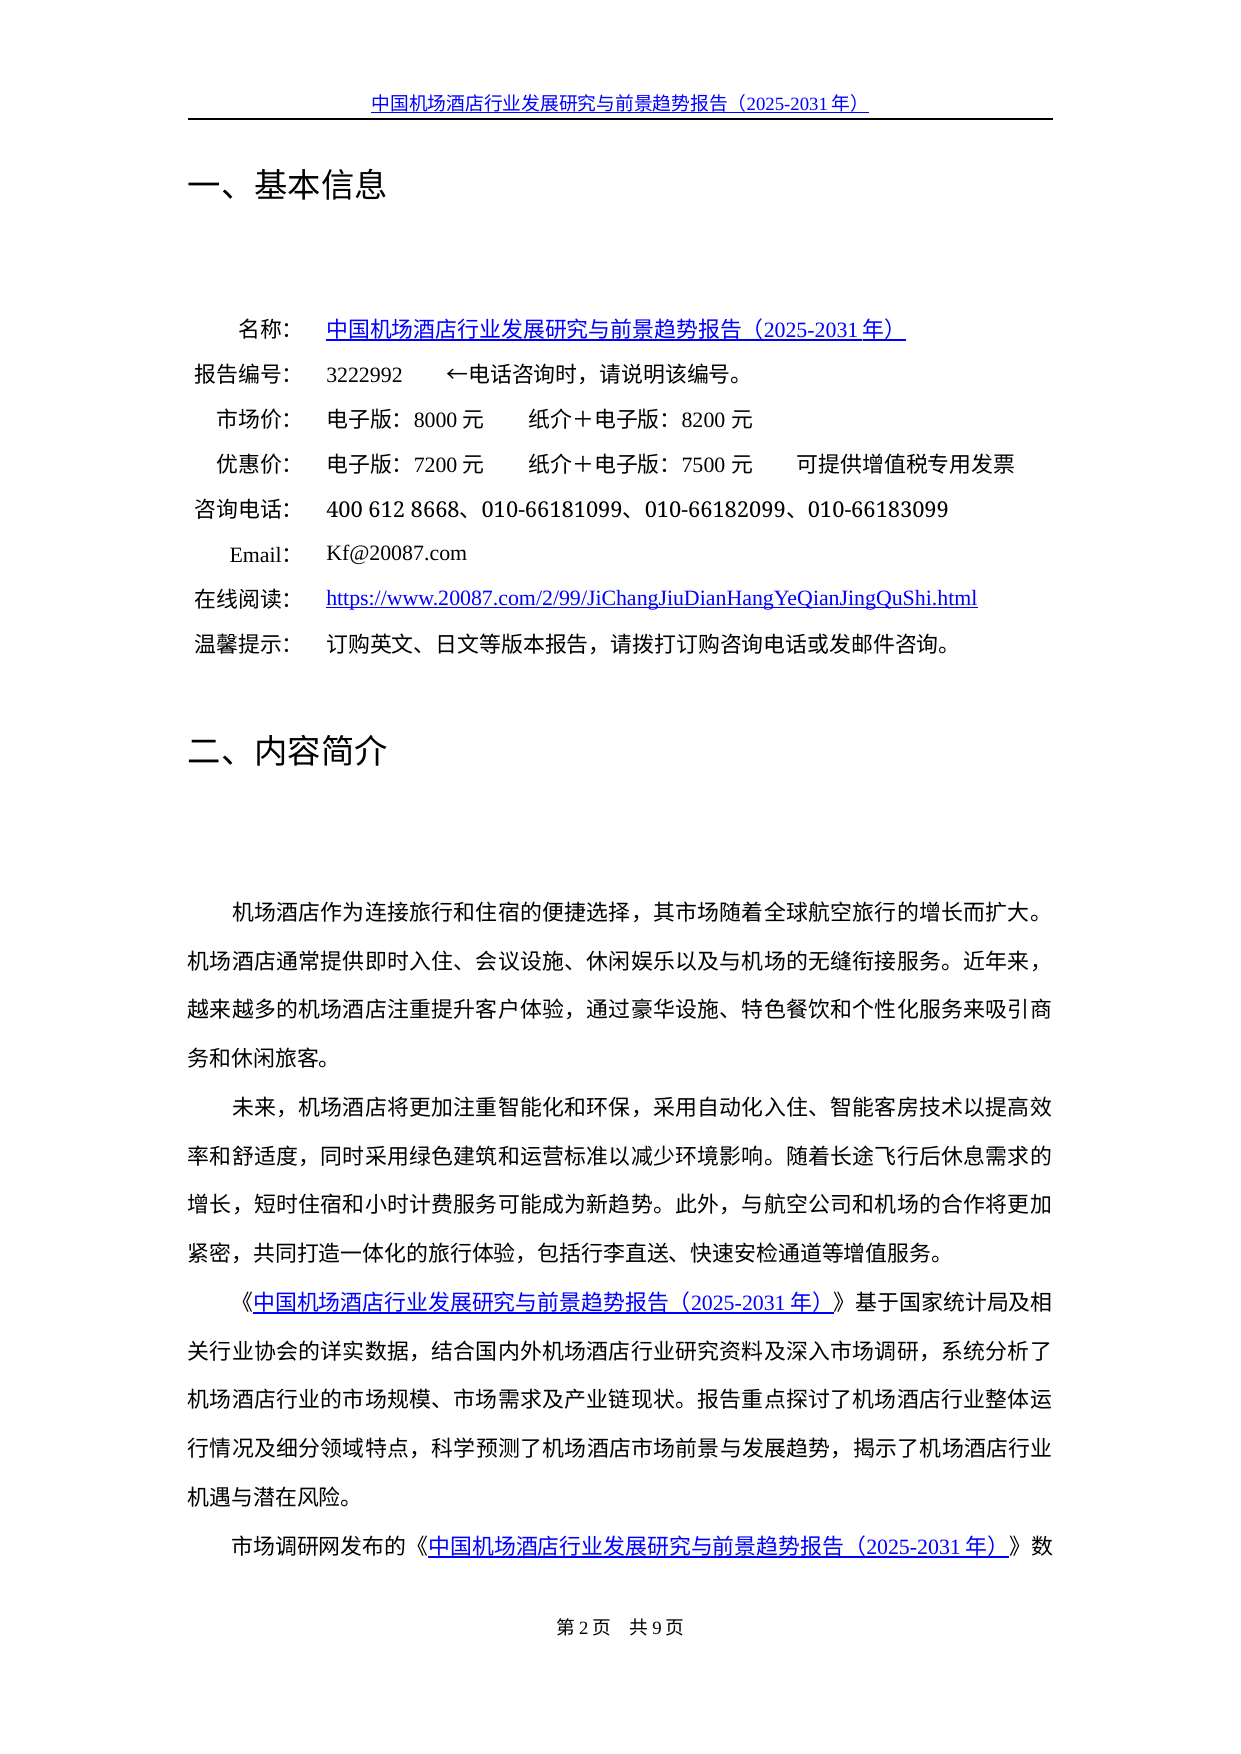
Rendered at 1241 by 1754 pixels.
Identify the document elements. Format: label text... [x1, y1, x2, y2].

title 二、内容简介 [187, 717, 1053, 782]
table_cell 报告编号： [167, 357, 315, 402]
table_cell 优惠价： [167, 447, 315, 492]
table_header 中国机场酒店行业发展研究与前景趋势报告（2025-2031年） [315, 312, 1073, 357]
table_cell 温馨提示： [167, 627, 315, 672]
title 一、基本信息 [187, 150, 1053, 215]
table_cell Kf@20087.com [315, 537, 1073, 582]
table_cell 市场价： [167, 402, 315, 447]
table_cell [315, 582, 1073, 627]
table_cell 电子版：8000 元 纸介＋电子版：8200 元 [315, 402, 1073, 447]
table_cell 订购英文、日文等版本报告，请拨打订购咨询电话或发邮件咨询。 [315, 627, 1073, 672]
table_cell 400 612 8668、010-66181099、010-66182099、010-66183099 [315, 492, 1073, 537]
table_header 名称： [167, 312, 315, 357]
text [187, 894, 1053, 1561]
table_cell 在线阅读： [167, 582, 315, 627]
table_cell 3222992 ←电话咨询时，请说明该编号。 [315, 357, 1073, 402]
table_cell 电子版：7200 元 纸介＋电子版：7500 元 可提供增值税专用发票 [315, 447, 1073, 492]
table_cell 咨询电话： [167, 492, 315, 537]
table_cell Email： [167, 537, 315, 582]
